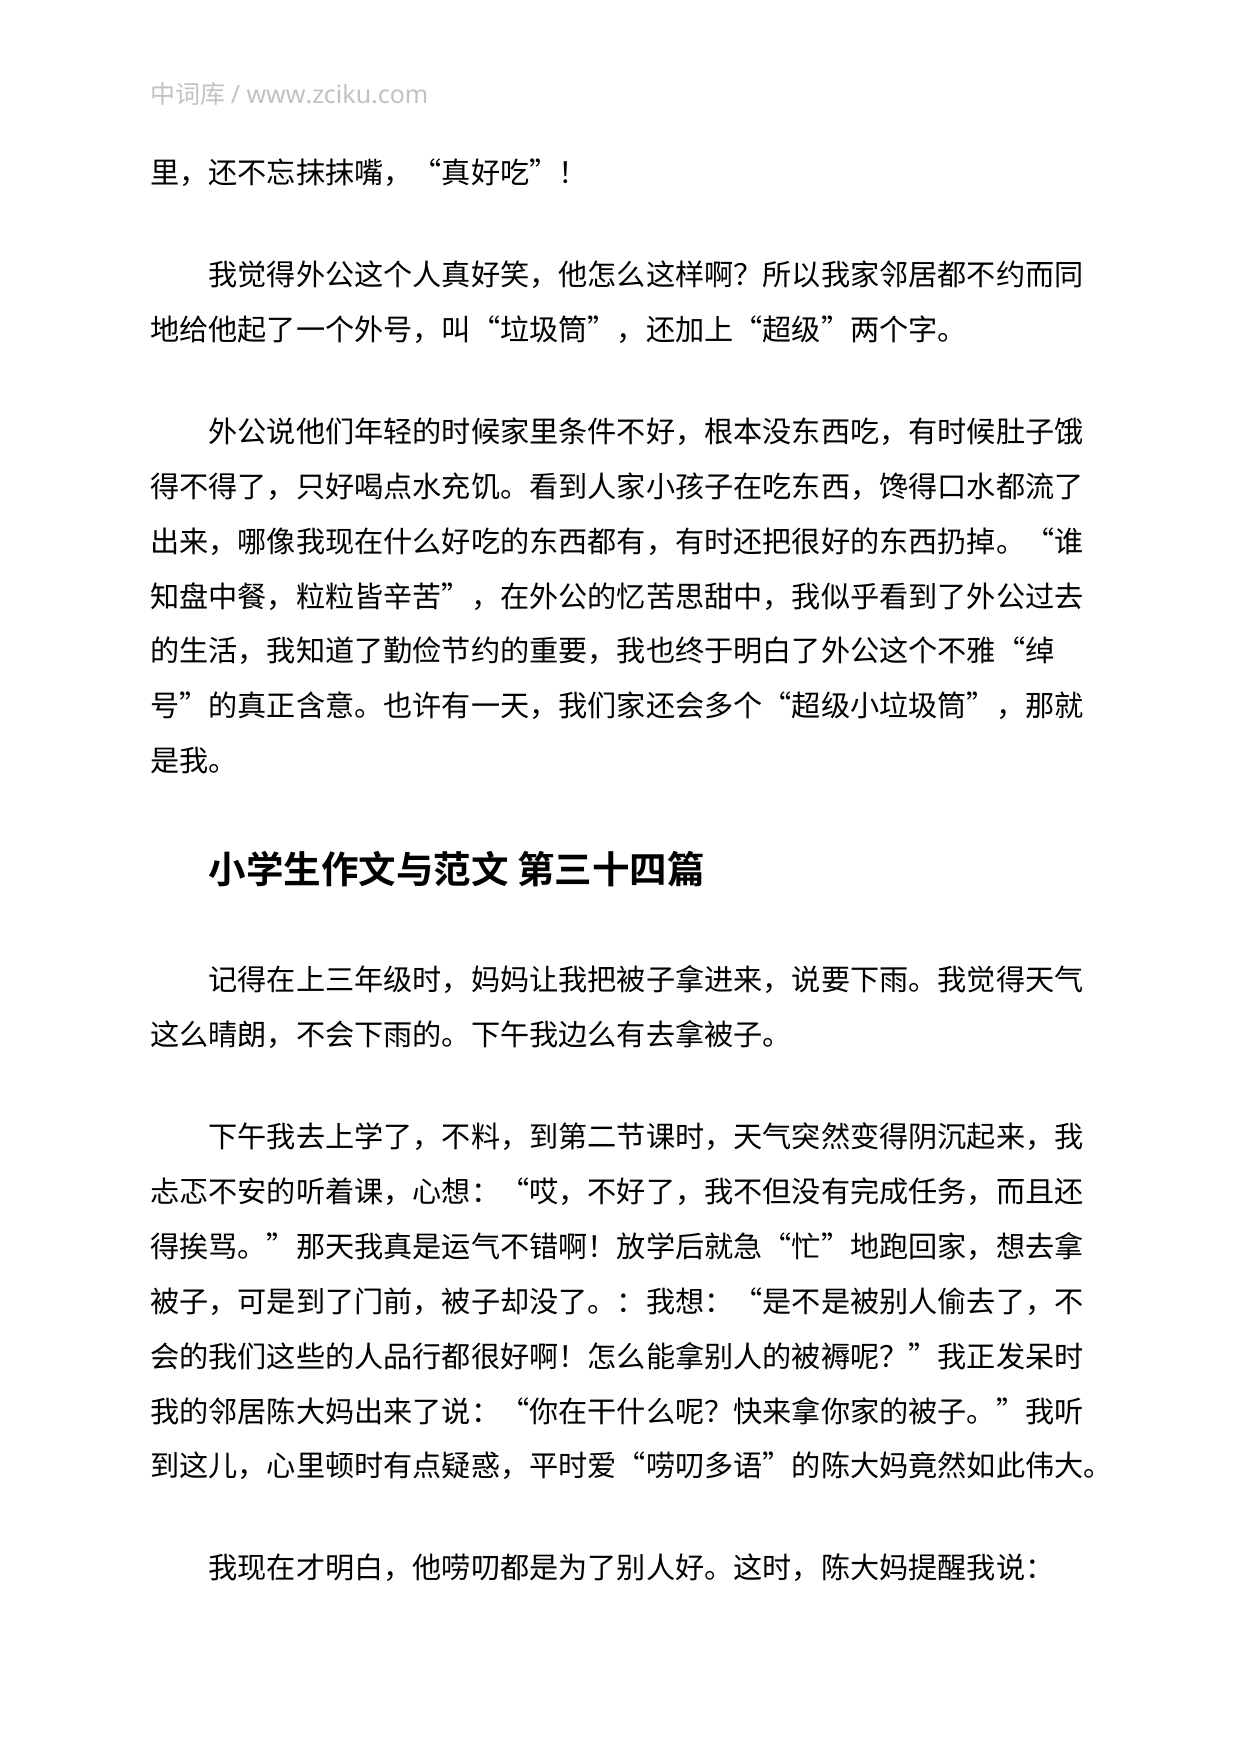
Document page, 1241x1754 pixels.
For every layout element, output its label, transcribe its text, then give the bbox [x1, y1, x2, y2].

text 记得在上三年级时，妈妈让我把被子拿进来，说要下雨。我觉得天气这么晴朗，不会下雨的。下午我边么有去拿被子。 [150, 957, 1090, 1054]
text 小学生作文与范文 第三十四篇 [150, 839, 1090, 894]
text 下午我去上学了，不料，到第二节课时，天气突然变得阴沉起来，我忐忑不安的听着课，心想：“哎，不好了，我不但没有完成任务，而且还得挨骂。”那天我真是运气不错啊！放学后就急“忙”地跑回家，想去拿被子，可是到了门前，被子却没了。：我想：“是不是被别人偷去了，不会的我们这些的人品行都很好啊！怎么能拿别人的被褥呢？”我正发呆时我的邻居陈大妈出来了说：“你在干什么呢？快来拿你家的被子。”我听到这儿，心里顿时有点疑惑，平时爱“唠叨多语”的陈大妈竟然如此伟大。 [150, 1114, 1090, 1485]
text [150, 150, 1090, 192]
text 我觉得外公这个人真好笑，他怎么这样啊？所以我家邻居都不约而同地给他起了一个外号，叫“垃圾筒”，还加上“超级”两个字。 [150, 252, 1090, 349]
text 外公说他们年轻的时候家里条件不好，根本没东西吃，有时候肚子饿得不得了，只好喝点水充饥。看到人家小孩子在吃东西，馋得口水都流了出来，哪像我现在什么好吃的东西都有，有时还把很好的东西扔掉。“谁知盘中餐，粒粒皆辛苦”，在外公的忆苦思甜中，我似乎看到了外公过去的生活，我知道了勤俭节约的重要，我也终于明白了外公这个不雅“绰号”的真正含意。也许有一天，我们家还会多个“超级小垃圾筒”，那就是我。 [150, 408, 1090, 780]
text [150, 1545, 1090, 1587]
